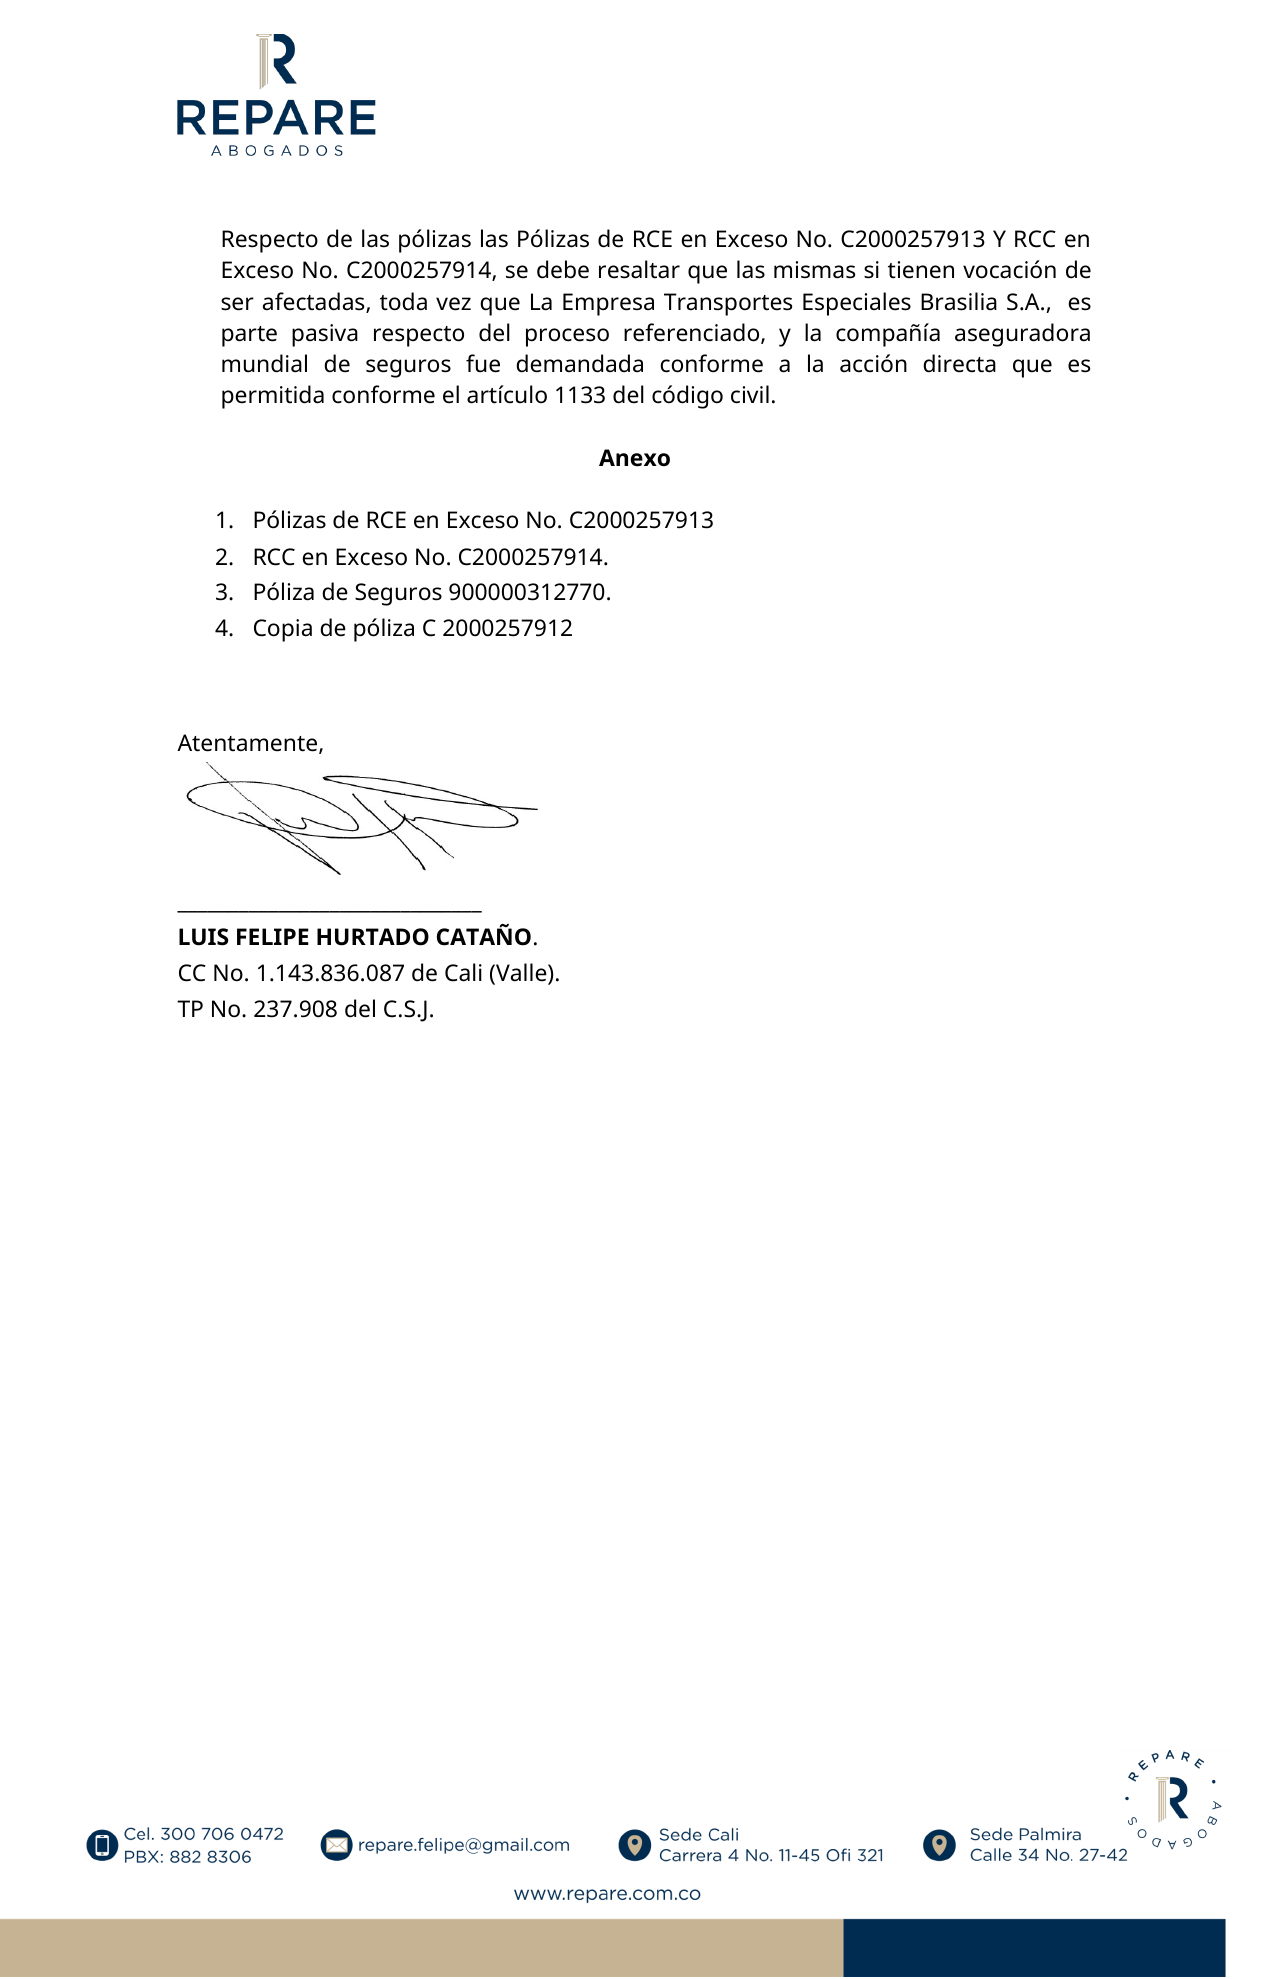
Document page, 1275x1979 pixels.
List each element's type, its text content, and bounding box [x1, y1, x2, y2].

text Anexo [177, 442, 1092, 473]
picture [177, 762, 538, 881]
text TP No. 237.908 del C.S.J. [177, 993, 1092, 1024]
text LUIS FELIPE HURTADO CATAÑO. [177, 921, 1092, 952]
text Respecto de las pólizas las Pólizas de RCE en Exceso No. C2000257913 Y RCC en Exceso No. C2000257914, se debe resaltar que las mismas si tienen vocación de ser afectadas, toda vez que La Empresa Transportes Especiales Brasilia S.A., es parte pasiva respecto del proceso referenciado, y la compañía aseguradora mundial de seguros fue demandada conforme a la acción directa que es permitida conforme el artículo 1133 del código civil. [220, 223, 1092, 411]
list Pólizas de RCE en Exceso No. C2000257913 [215, 504, 1092, 536]
text ______________________________ [177, 885, 1092, 916]
list Copia de póliza C 2000257912 [215, 612, 1092, 643]
list Póliza de Seguros 900000312770. [215, 576, 1092, 608]
text CC No. 1.143.836.087 de Cali (Valle). [177, 957, 1092, 988]
text Atentamente, [177, 727, 1092, 758]
list RCC en Exceso No. C2000257914. [215, 540, 1092, 572]
picture [177, 34, 376, 156]
picture [0, 1750, 1233, 1977]
